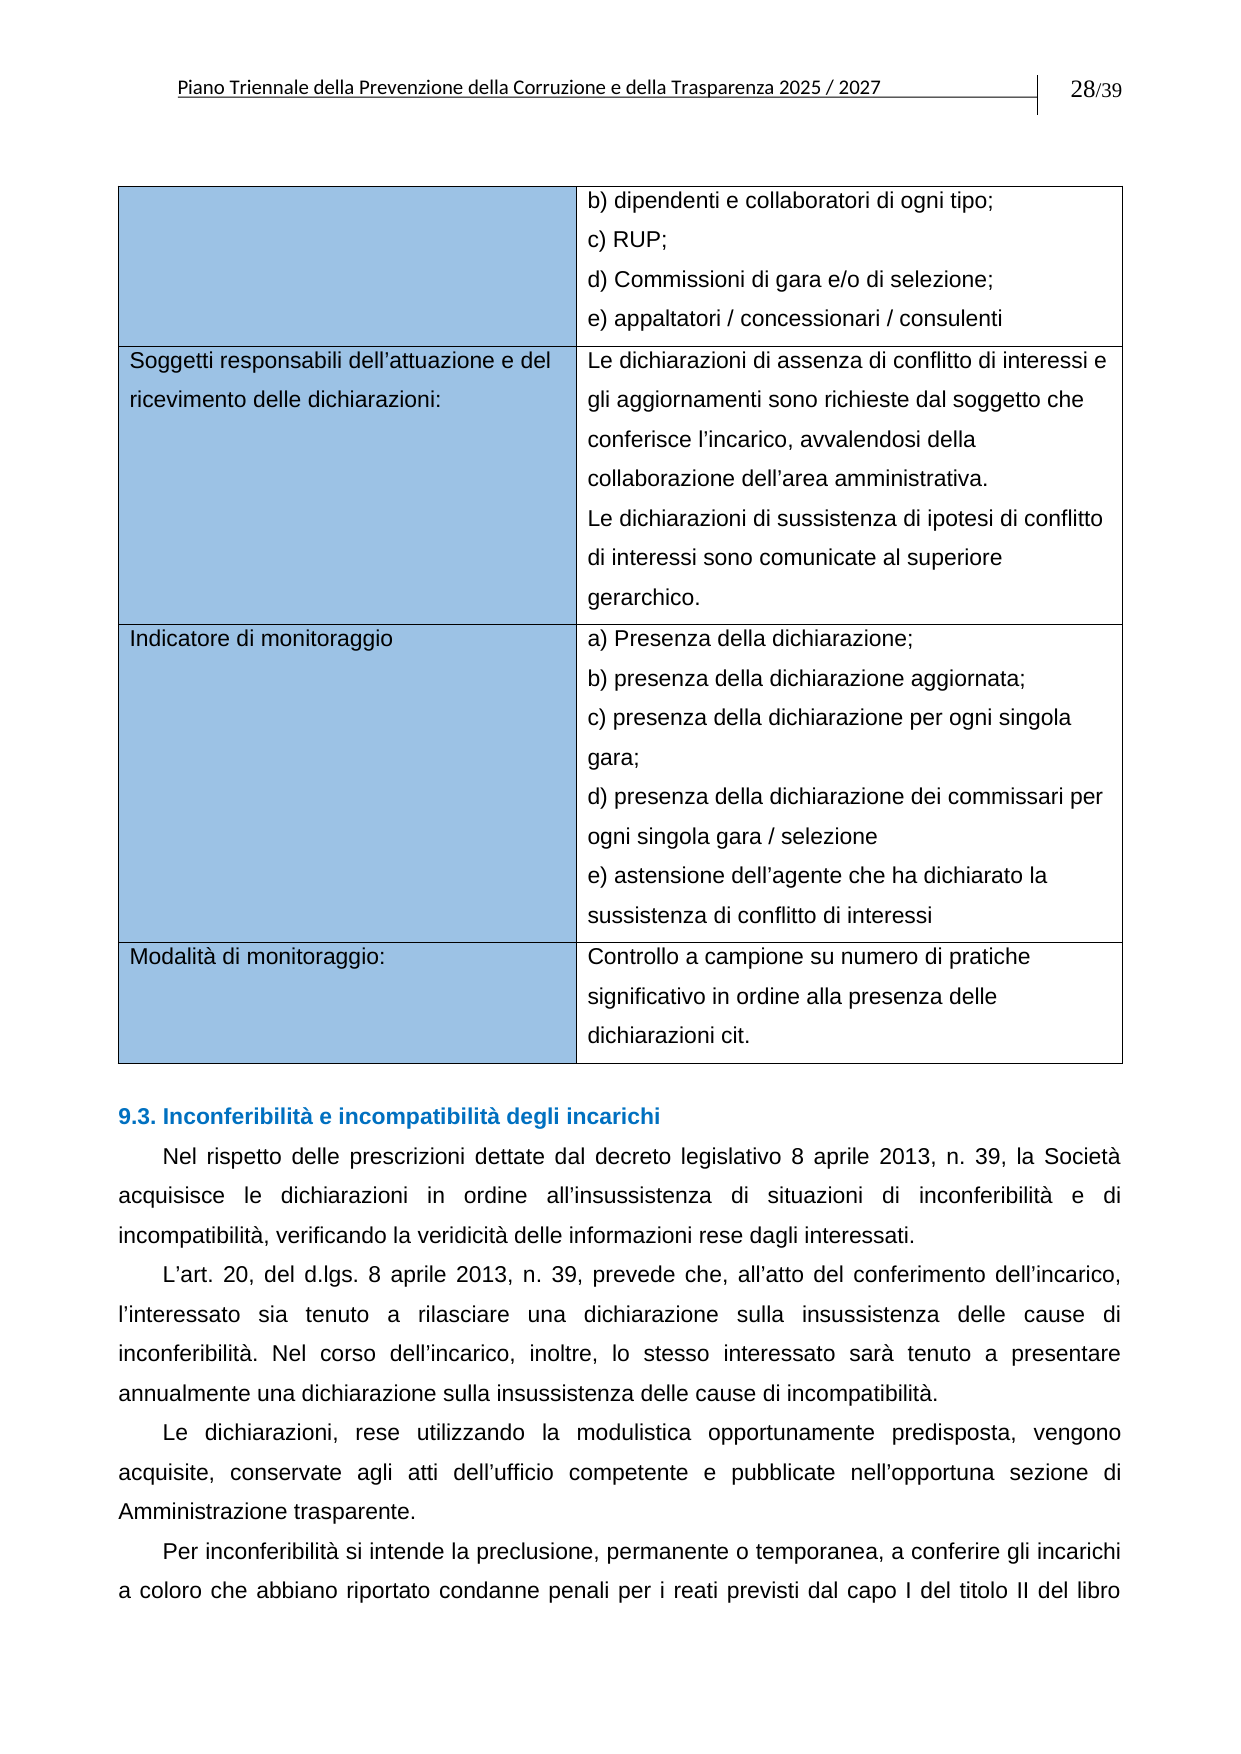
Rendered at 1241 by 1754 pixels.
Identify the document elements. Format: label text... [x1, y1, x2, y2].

text Le dichiarazioni, rese utilizzando la modulistica opportunamente predisposta, vengono acquisite, conservate agli atti dell’ufficio competente e pubblicate nell’opportuna sezione di Amministrazione trasparente. [118, 1419, 1122, 1524]
table_cell Modalità di monitoraggio: [119, 943, 576, 1063]
text L’art. 20, del d.lgs. 8 aprile 2013, n. 39, prevede che, all’atto del conferimento dell’incarico, l’interessato sia tenuto a rilasciare una dichiarazione sulla insussistenza delle cause di inconferibilità. Nel corso dell’incarico, inoltre, lo stesso interessato sarà tenuto a presentare annualmente una dichiarazione sulla insussistenza delle cause di incompatibilità. [118, 1261, 1122, 1406]
table_cell Controllo a campione su numero di pratiche significativo in ordine alla presenza delle dichiarazioni cit. [577, 943, 1122, 1063]
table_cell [577, 187, 1122, 346]
table_cell Indicatore di monitoraggio [119, 625, 576, 942]
table_cell Soggetti responsabili dell’attuazione e del ricevimento delle dichiarazioni: [119, 347, 576, 624]
table_cell a) Presenza della dichiarazione; b) presenza della dichiarazione aggiornata; c) presenza della dichiarazione per ogni singola gara; d) presenza della dichiarazione dei commissari per ogni singola gara / selezione e) astensione dell’agente che ha dichiarato la sussistenza di conflitto di interessi [577, 625, 1122, 942]
table_cell Le dichiarazioni di assenza di conflitto di interessi e gli aggiornamenti sono richieste dal soggetto che conferisce l’incarico, avvalendosi della collaborazione dell’area amministrativa. Le dichiarazioni di sussistenza di ipotesi di conflitto di interessi sono comunicate al superiore gerarchico. [577, 347, 1122, 624]
text Nel rispetto delle prescrizioni dettate dal decreto legislativo 8 aprile 2013, n. 39, la Società acquisisce le dichiarazioni in ordine all’insussistenza di situazioni di inconferibilità e di incompatibilità, verificando la veridicità delle informazioni rese dagli interessati. [118, 1143, 1122, 1248]
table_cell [119, 187, 576, 346]
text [118, 1538, 1122, 1603]
subtitle 9.3. Inconferibilità e incompatibilità degli incarichi [118, 1103, 1122, 1130]
